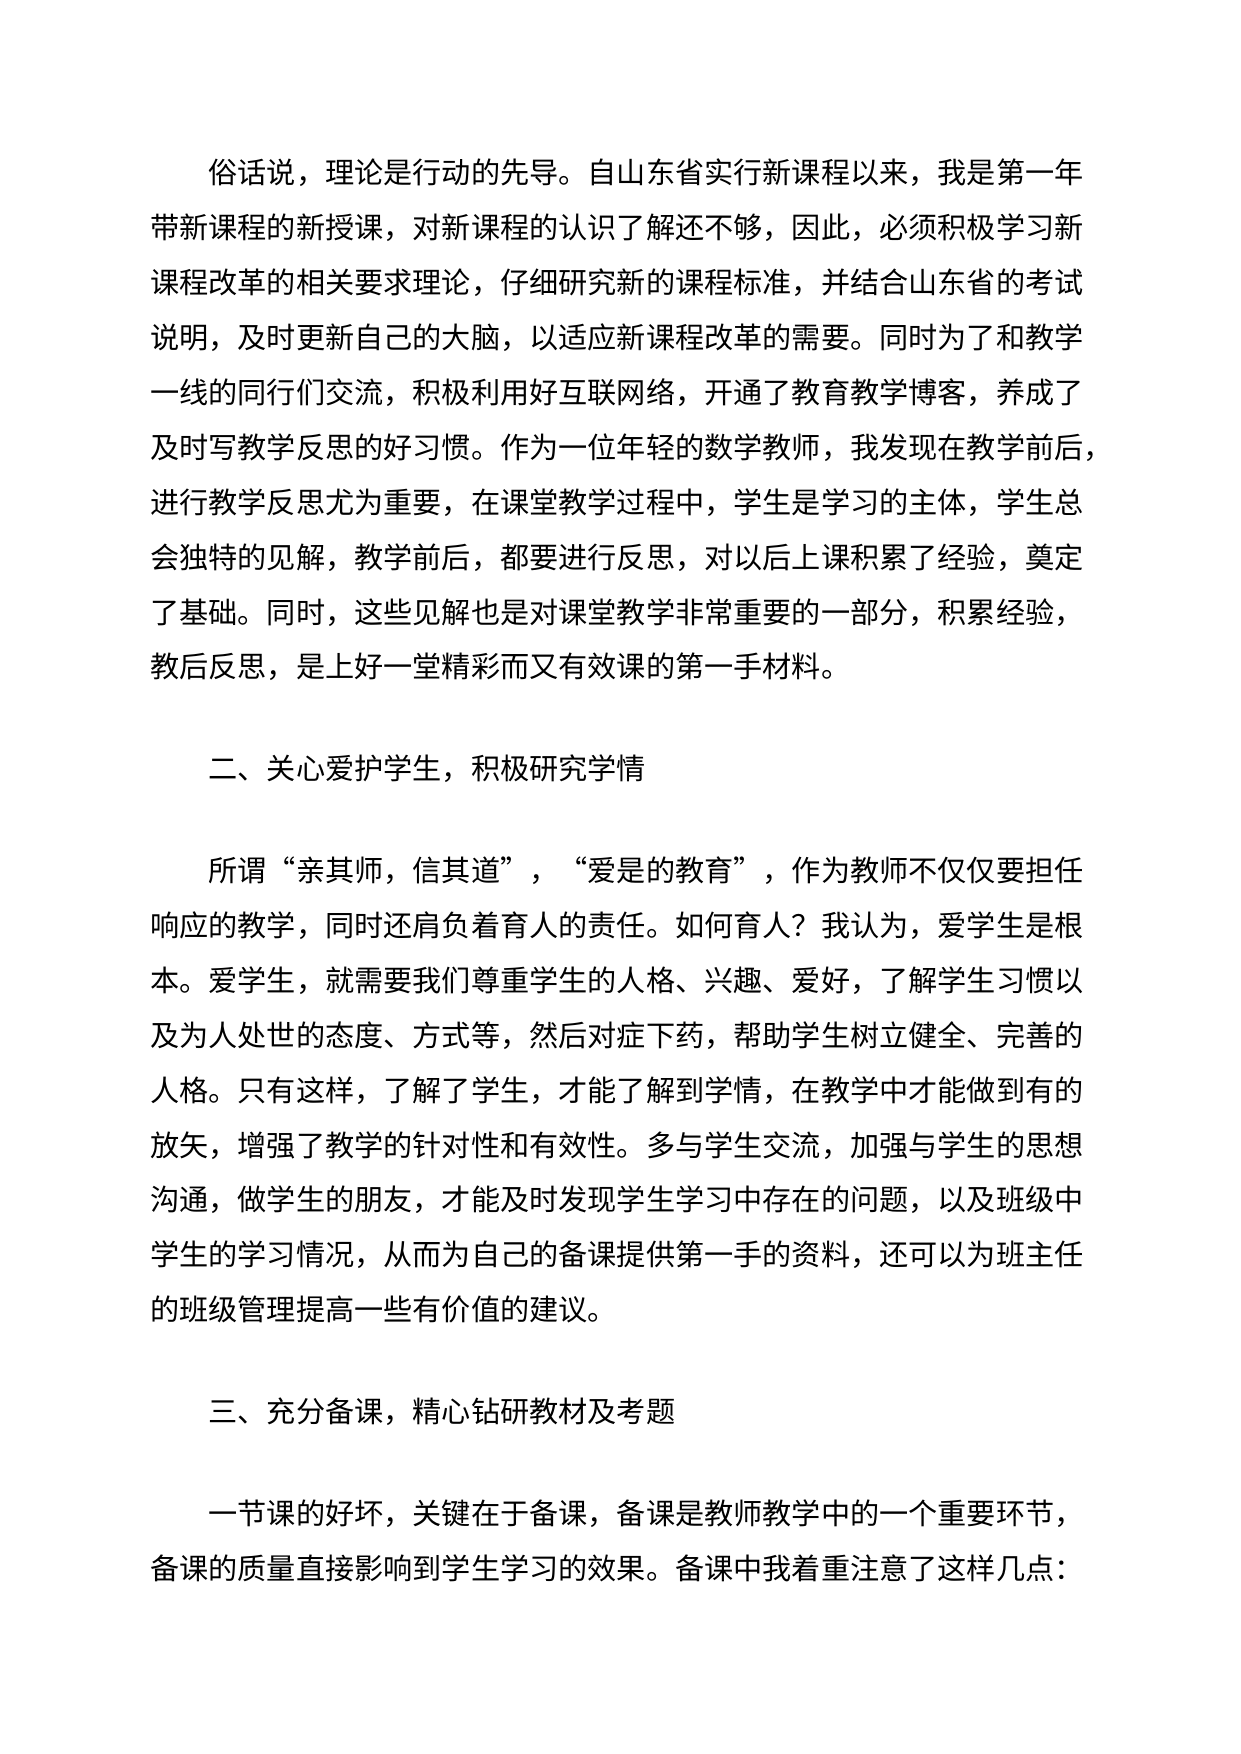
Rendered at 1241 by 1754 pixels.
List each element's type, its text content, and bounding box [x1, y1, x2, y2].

text 俗话说，理论是行动的先导。自山东省实行新课程以来，我是第一年带新课程的新授课，对新课程的认识了解还不够，因此，必须积极学习新课程改革的相关要求理论，仔细研究新的课程标准，并结合山东省的考试说明，及时更新自己的大脑，以适应新课程改革的需要。同时为了和教学一线的同行们交流，积极利用好互联网络，开通了教育教学博客，养成了及时写教学反思的好习惯。作为一位年轻的数学教师，我发现在教学前后，进行教学反思尤为重要，在课堂教学过程中，学生是学习的主体，学生总会独特的见解，教学前后，都要进行反思，对以后上课积累了经验，奠定了基础。同时，这些见解也是对课堂教学非常重要的一部分，积累经验，教后反思，是上好一堂精彩而又有效课的第一手材料。 [150, 150, 1090, 686]
text 二、关心爱护学生，积极研究学情 [150, 746, 1090, 788]
text 一节课的好坏，关键在于备课，备课是教师教学中的一个重要环节，备课的质量直接影响到学生学习的效果。备课中我着重注意了这样几点： [150, 1490, 1090, 1587]
text 三、充分备课，精心钻研教材及考题 [150, 1388, 1090, 1431]
text 所谓“亲其师，信其道”，“爱是的教育”，作为教师不仅仅要担任响应的教学，同时还肩负着育人的责任。如何育人？我认为，爱学生是根本。爱学生，就需要我们尊重学生的人格、兴趣、爱好，了解学生习惯以及为人处世的态度、方式等，然后对症下药，帮助学生树立健全、完善的人格。只有这样，了解了学生，才能了解到学情，在教学中才能做到有的放矢，增强了教学的针对性和有效性。多与学生交流，加强与学生的思想沟通，做学生的朋友，才能及时发现学生学习中存在的问题，以及班级中学生的学习情况，从而为自己的备课提供第一手的资料，还可以为班主任的班级管理提高一些有价值的建议。 [150, 848, 1090, 1329]
